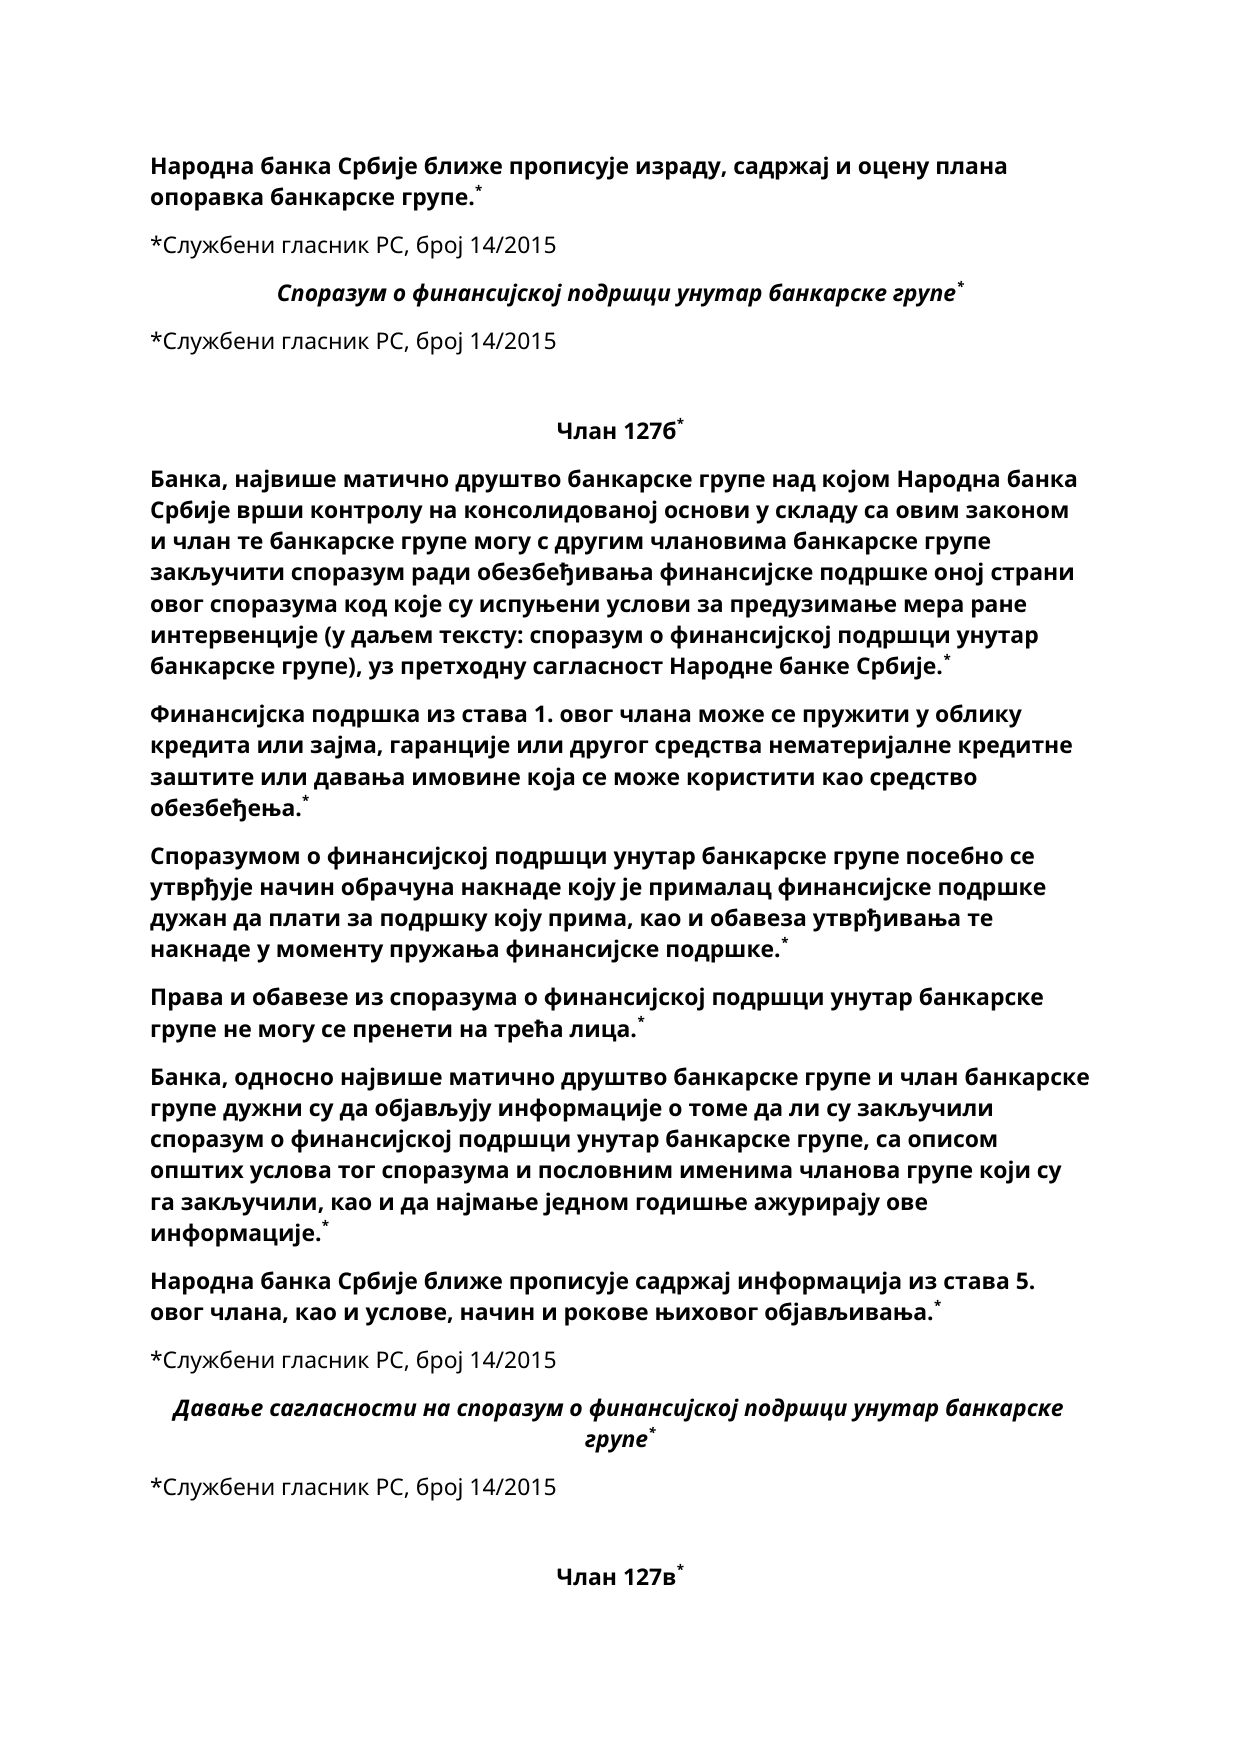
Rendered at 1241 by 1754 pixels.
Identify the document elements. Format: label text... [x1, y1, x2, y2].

text *Службени гласник РС, број 14/2015 [150, 229, 1090, 260]
text Народна банка Србије ближе прописује садржај информација из става 5. овог члана, као и услове, начин и рокове њиховог објављивања.* [150, 1264, 1090, 1327]
text Давање сагласности на споразум о финансијској подршци унутар банкарске групе* [150, 1392, 1090, 1454]
text Споразумом о финансијској подршци унутар банкарске групе посебно се утврђује начин обрачуна накнаде коју је прималац финансијске подршке дужан да плати за подршку коју прима, као и обавеза утврђивања те накнаде у моменту пружања финансијске подршке.* [150, 839, 1090, 964]
text Народна банка Србије ближе прописује израду, садржај и оцену плана опоравка банкарске групе.* [150, 150, 1090, 212]
text Споразум о финансијској подршци унутар банкарске групе* [150, 277, 1090, 308]
text Права и обавезе из споразума о финансијској подршци унутар банкарске групе не могу се пренети на трећа лица.* [150, 981, 1090, 1044]
text Банка, највише матично друштво банкарске групе над којом Народна банка Србије врши контролу на консолидованој основи у складу са овим законом и члан те банкарске групе могу с другим члановима банкарске групе закључити споразум ради обезбеђивања финансијске подршке оној страни овог споразума код које су испуњени услови за предузимање мера ране интервенције (у даљем тексту: споразум о финансијској подршци унутар банкарске групе), уз претходну сагласност Народне банке Србије.* [150, 462, 1090, 681]
text Финансијска подршка из става 1. овог члана може се пружити у облику кредита или зајма, гаранције или другог средства нематеријалне кредитне заштите или давања имовине која се може користити као средство обезбеђења.* [150, 698, 1090, 823]
text *Службени гласник РС, број 14/2015 [150, 1344, 1090, 1375]
text Члан 127в* [150, 1560, 1090, 1592]
text *Службени гласник РС, број 14/2015 [150, 1471, 1090, 1502]
text Члан 127б* [150, 414, 1090, 446]
text *Службени гласник РС, број 14/2015 [150, 325, 1090, 356]
text Банка, односно највише матично друштво банкарске групе и члан банкарске групе дужни су да објављују информације о томе да ли су закључили споразум о финансијској подршци унутар банкарске групе, са описом општих услова тог споразума и пословним именима чланова групе који су га закључили, као и да најмање једном годишње ажурирају ове информације.* [150, 1060, 1090, 1248]
